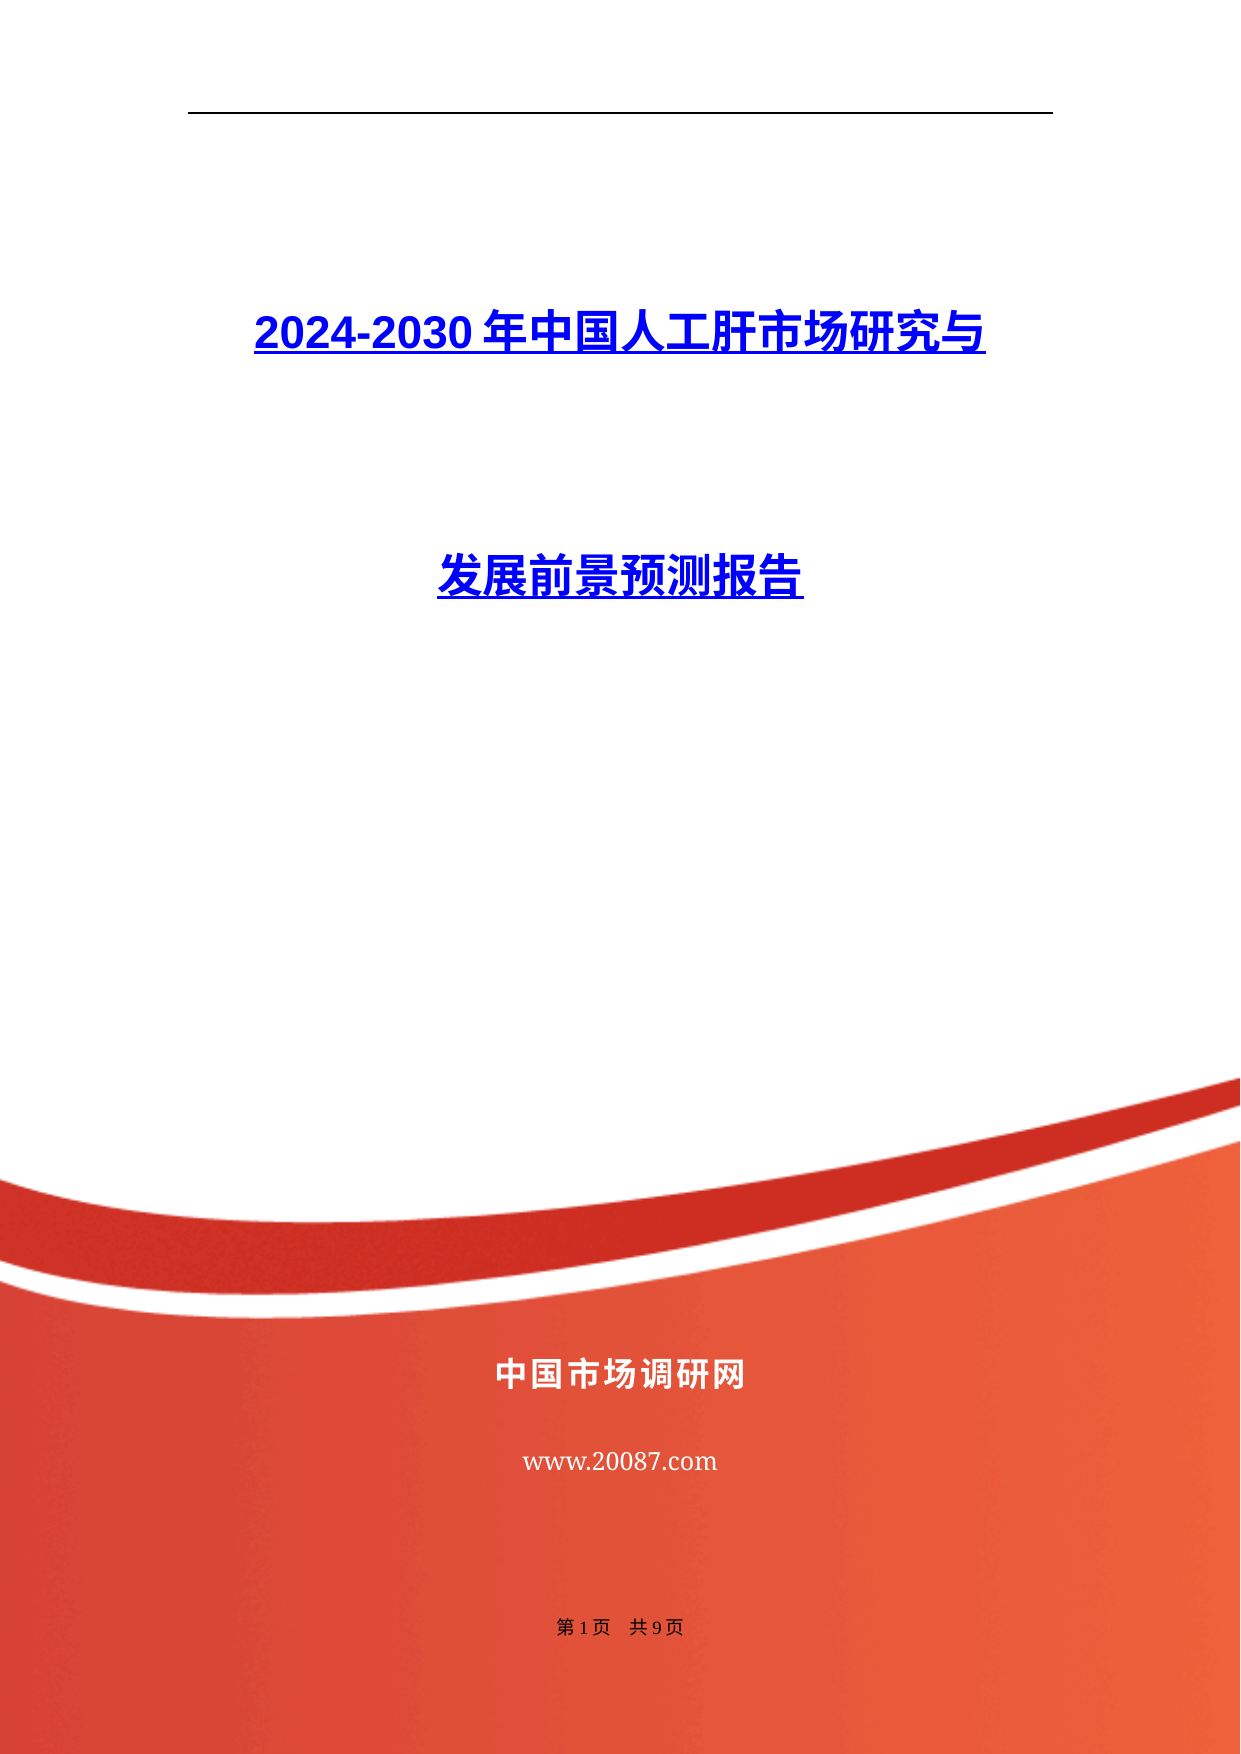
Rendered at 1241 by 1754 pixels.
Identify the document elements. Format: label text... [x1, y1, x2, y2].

subtitle 中国市场调研网 [187, 1339, 1053, 1404]
text www.20087.com [187, 1428, 1053, 1493]
table_header 2024-2030年中国人工肝市场研究与发展前景预测报告 [188, 207, 1053, 773]
picture [0, 1006, 1241, 1754]
